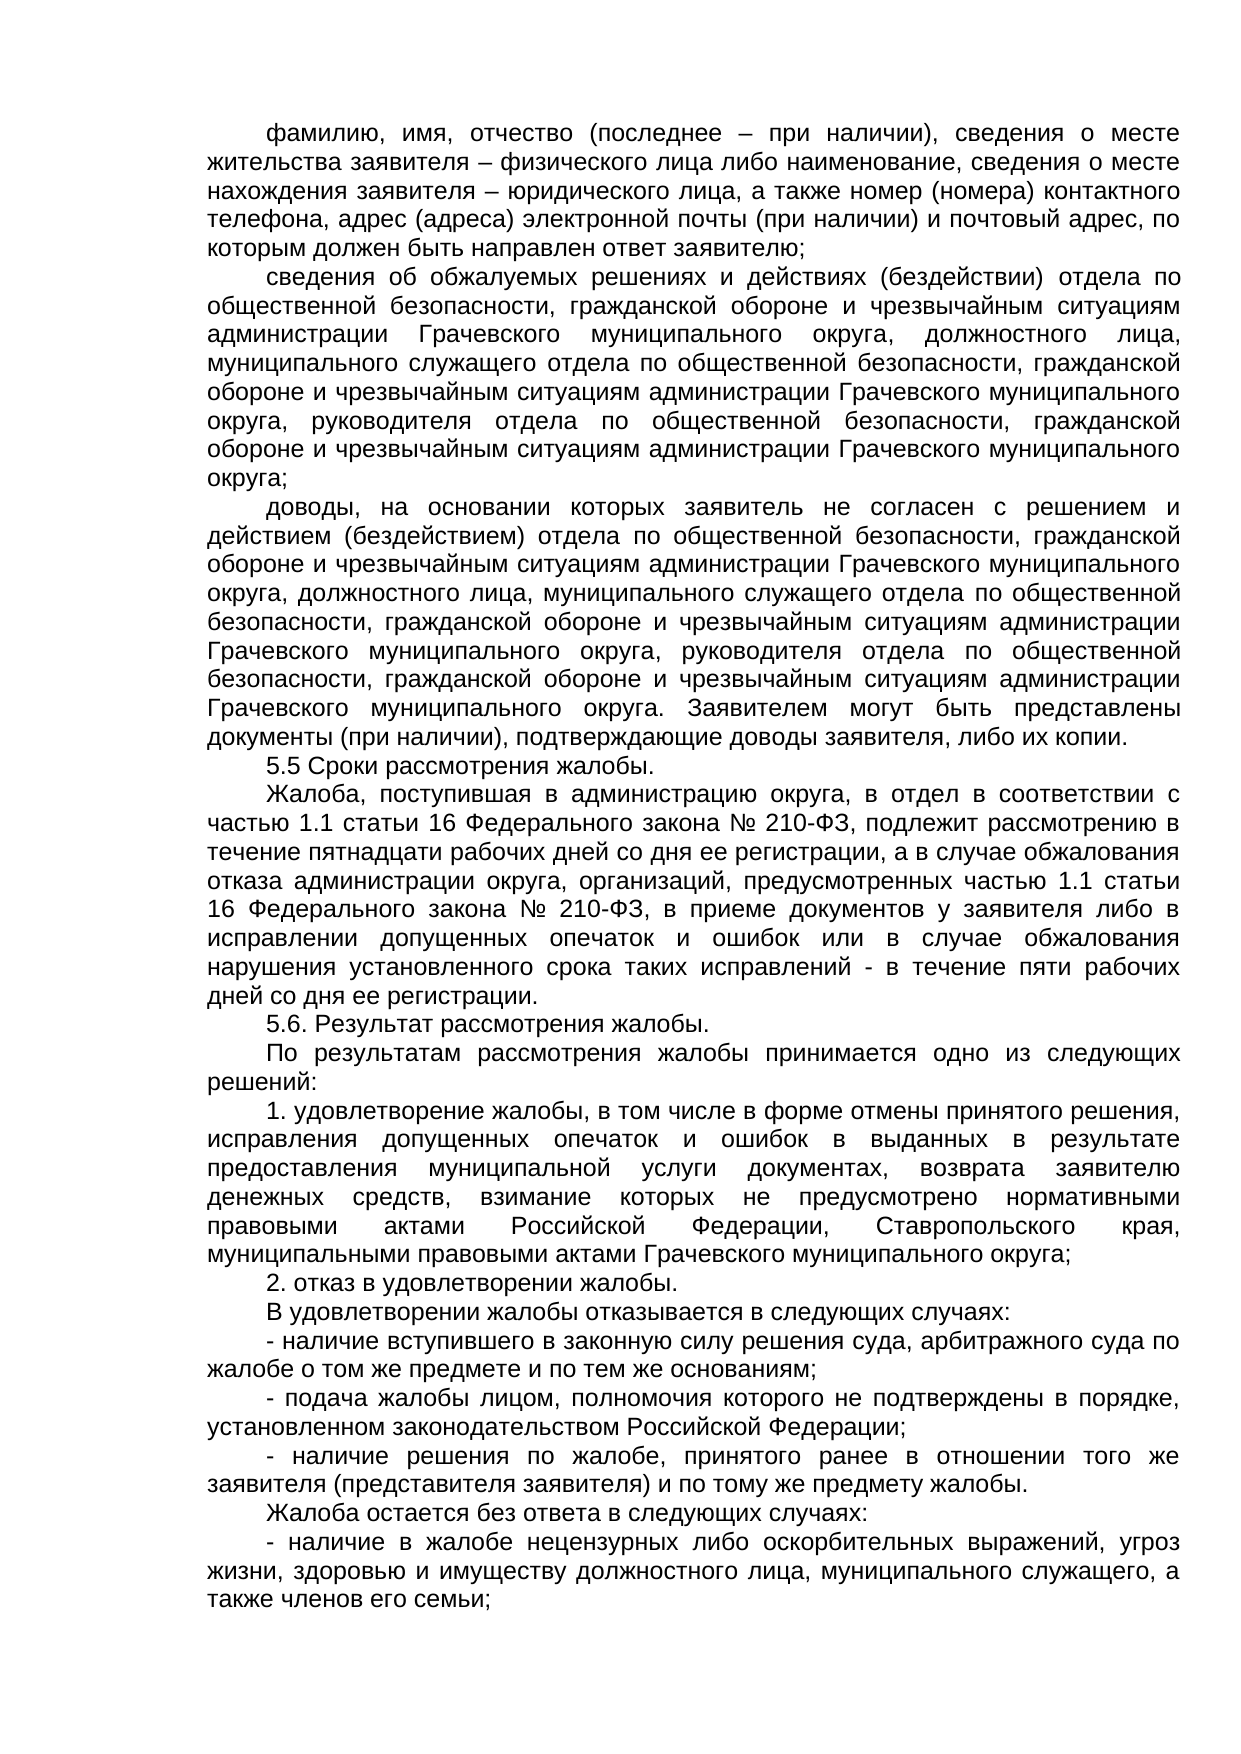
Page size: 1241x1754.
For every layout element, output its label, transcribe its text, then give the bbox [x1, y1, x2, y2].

text В удовлетворении жалобы отказывается в следующих случаях: [207, 1297, 1181, 1326]
text доводы, на основании которых заявитель не согласен с решением и действием (бездействием) отдела по общественной безопасности, гражданской обороне и чрезвычайным ситуациям администрации Грачевского муниципального округа, должностного лица, муниципального служащего отдела по общественной безопасности, гражданской обороне и чрезвычайным ситуациям администрации Грачевского муниципального округа, руководителя отдела по общественной безопасности, гражданской обороне и чрезвычайным ситуациям администрации Грачевского муниципального округа. Заявителем могут быть представлены документы (при наличии), подтверждающие доводы заявителя, либо их копии. [207, 492, 1181, 751]
text Жалоба остается без ответа в следующих случаях: [207, 1498, 1181, 1527]
text - наличие вступившего в законную силу решения суда, арбитражного суда по жалобе о том же предмете и по тем же основаниям; [207, 1326, 1181, 1383]
text 1. удовлетворение жалобы, в том числе в форме отмены принятого решения, исправления допущенных опечаток и ошибок в выданных в результате предоставления муниципальной услуги документах, возврата заявителю денежных средств, взимание которых не предусмотрено нормативными правовыми актами Российской Федерации, Ставропольского края, муниципальными правовыми актами Грачевского муниципального округа; [207, 1096, 1181, 1268]
text По результатам рассмотрения жалобы принимается одно из следующих решений: [207, 1038, 1182, 1096]
text 2. отказ в удовлетворении жалобы. [207, 1268, 1181, 1297]
text - наличие в жалобе нецензурных либо оскорбительных выражений, угроз жизни, здоровью и имуществу должностного лица, муниципального служащего, а также членов его семьи; [207, 1527, 1181, 1613]
text фамилию, имя, отчество (последнее – при наличии), сведения о месте жительства заявителя – физического лица либо наименование, сведения о месте нахождения заявителя – юридического лица, а также номер (номера) контактного телефона, адрес (адреса) электронной почты (при наличии) и почтовый адрес, по которым должен быть направлен ответ заявителю; [207, 118, 1181, 262]
text 5.6. Результат рассмотрения жалобы. [207, 1009, 1181, 1038]
text - наличие решения по жалобе, принятого ранее в отношении того же заявителя (представителя заявителя) и по тому же предмету жалобы. [207, 1441, 1181, 1498]
text - подача жалобы лицом, полномочия которого не подтверждены в порядке, установленном законодательством Российской Федерации; [207, 1383, 1181, 1441]
text Жалоба, поступившая в администрацию округа, в отдел в соответствии с частью 1.1 статьи 16 Федерального закона № 210-ФЗ, подлежит рассмотрению в течение пятнадцати рабочих дней со дня ее регистрации, а в случае обжалования отказа администрации округа, организаций, предусмотренных частью 1.1 статьи 16 Федерального закона № 210-ФЗ, в приеме документов у заявителя либо в исправлении допущенных опечаток и ошибок или в случае обжалования нарушения установленного срока таких исправлений - в течение пяти рабочих дней со дня ее регистрации. [207, 779, 1181, 1009]
text сведения об обжалуемых решениях и действиях (бездействии) отдела по общественной безопасности, гражданской обороне и чрезвычайным ситуациям администрации Грачевского муниципального округа, должностного лица, муниципального служащего отдела по общественной безопасности, гражданской обороне и чрезвычайным ситуациям администрации Грачевского муниципального округа, руководителя отдела по общественной безопасности, гражданской обороне и чрезвычайным ситуациям администрации Грачевского муниципального округа; [207, 262, 1181, 492]
text 5.5 Сроки рассмотрения жалобы. [207, 751, 1181, 779]
